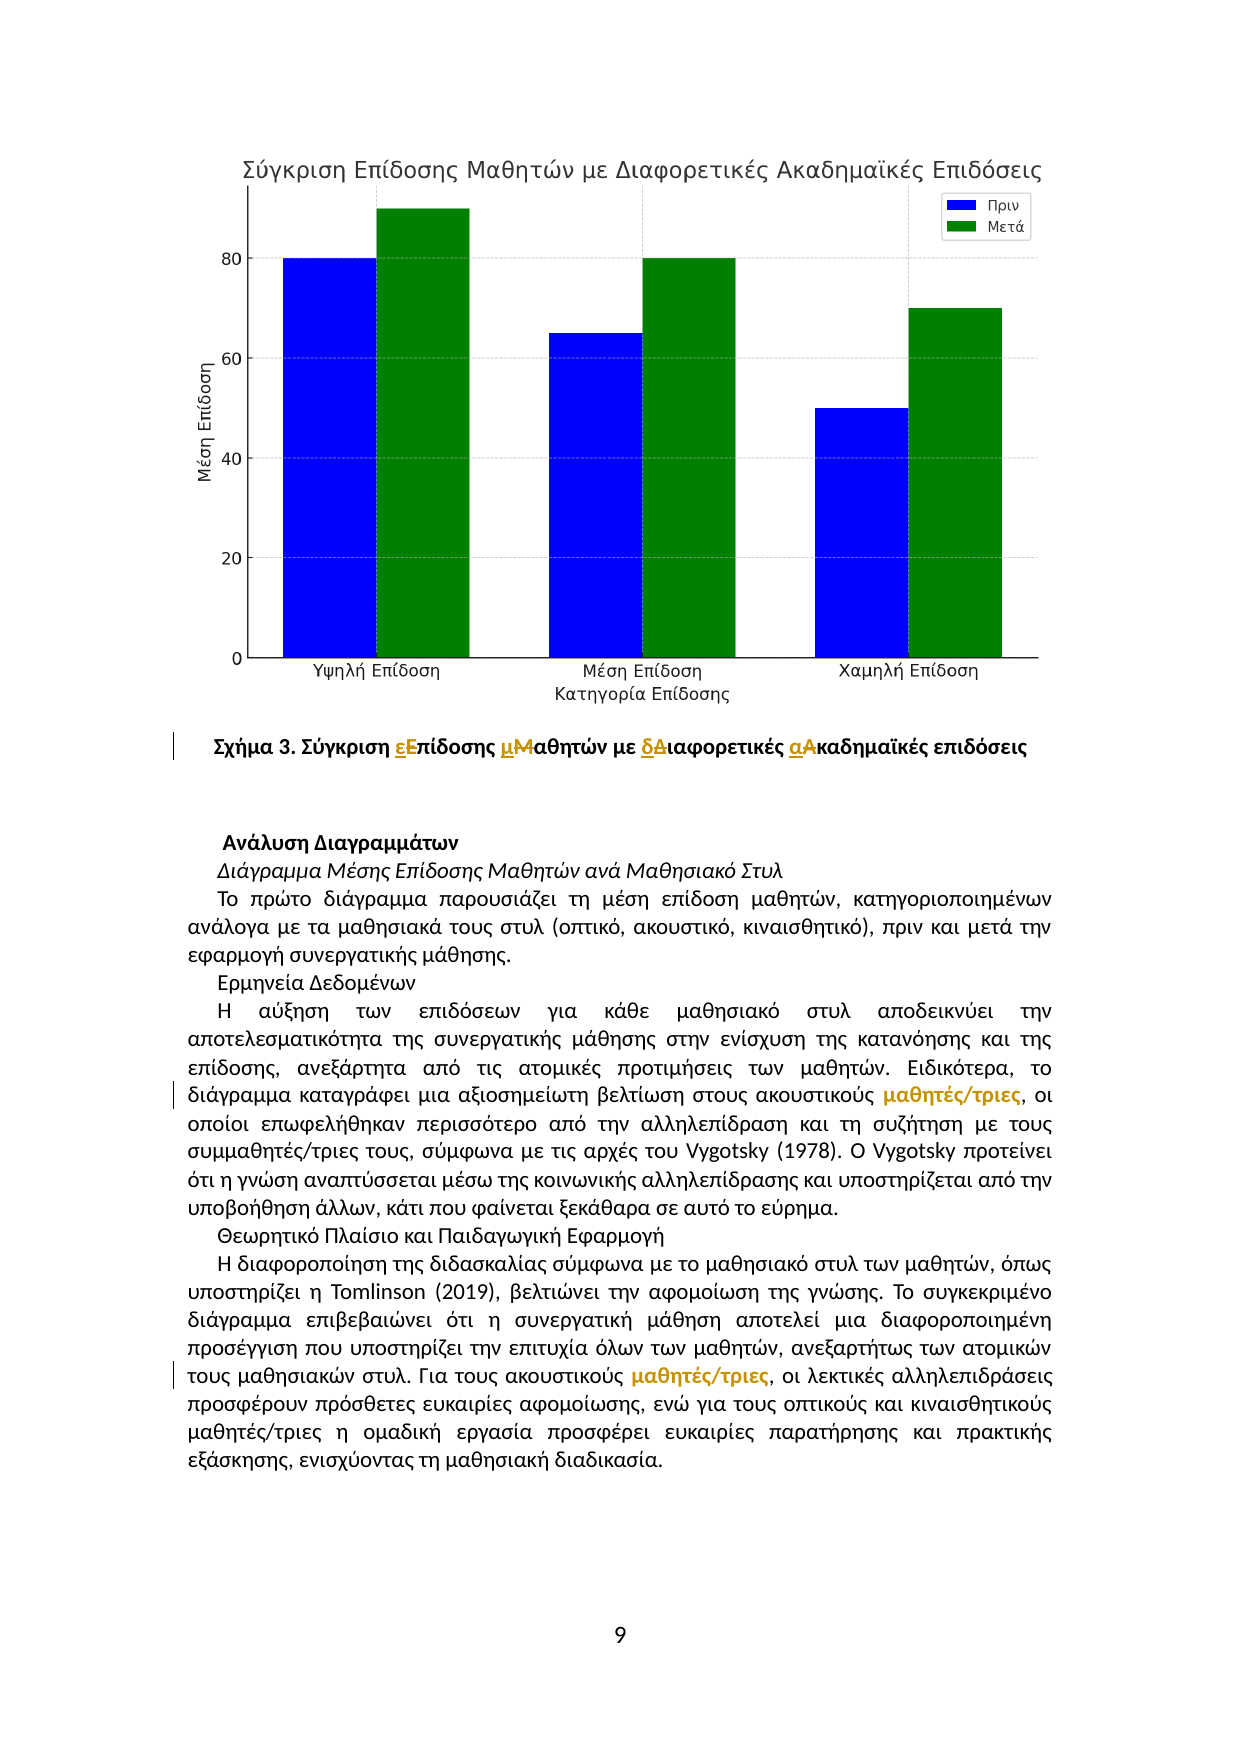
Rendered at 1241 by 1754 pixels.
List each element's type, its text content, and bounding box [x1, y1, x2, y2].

text Το πρώτο διάγραμμα παρουσιάζει τη μέση επίδοση μαθητών, κατηγοριοποιημένων ανάλογα με τα μαθησιακά τους στυλ (οπτικό, ακουστικό, κιναισθητικό), πριν και μετά την εφαρμογή συνεργατικής μάθησης. [187, 884, 1053, 968]
text Ανάλυση Διαγραμμάτων [187, 828, 1053, 856]
text Ερμηνεία Δεδομένων [187, 968, 1053, 997]
text Η αύξηση των επιδόσεων για κάθε μαθησιακό στυλ αποδεικνύει την αποτελεσματικότητα της συνεργατικής μάθησης στην ενίσχυση της κατανόησης και της επίδοσης, ανεξάρτητα από τις ατομικές προτιμήσεις των μαθητών. Ειδικότερα, το διάγραμμα καταγράφει μια αξιοσημείωτη βελτίωση στους ακουστικούς μαθητές/τριες, οι οποίοι επωφελήθηκαν περισσότερο από την αλληλεπίδραση και τη συζήτηση με τους συμμαθητές/τριες τους, σύμφωνα με τις αρχές του Vygotsky (1978). Ο Vygotsky προτείνει ότι η γνώση αναπτύσσεται μέσω της κοινωνικής αλληλεπίδρασης και υποστηρίζεται από την υποβοήθηση άλλων, κάτι που φαίνεται ξεκάθαρα σε αυτό το εύρημα. [187, 997, 1053, 1221]
picture [187, 150, 1053, 713]
text Η διαφοροποίηση της διδασκαλίας σύμφωνα με το μαθησιακό στυλ των μαθητών, όπως υποστηρίζει η Tomlinson (2019), βελτιώνει την αφομοίωση της γνώσης. Το συγκεκριμένο διάγραμμα επιβεβαιώνει ότι η συνεργατική μάθηση αποτελεί μια διαφοροποιημένη προσέγγιση που υποστηρίζει την επιτυχία όλων των μαθητών, ανεξαρτήτως των ατομικών τους μαθησιακών στυλ. Για τους ακουστικούς μαθητές/τριες, οι λεκτικές αλληλεπιδράσεις προσφέρουν πρόσθετες ευκαιρίες αφομοίωσης, ενώ για τους οπτικούς και κιναισθητικούς μαθητές/τριες η ομαδική εργασία προσφέρει ευκαιρίες παρατήρησης και πρακτικής εξάσκησης, ενισχύοντας τη μαθησιακή διαδικασία. [187, 1249, 1053, 1473]
text Θεωρητικό Πλαίσιο και Παιδαγωγική Εφαρμογή [187, 1221, 1053, 1249]
text Σχήμα 3. Σύγκριση πίδοσης αθητών με ιαφορετικές καδημαϊκές επιδόσεις [187, 732, 1053, 760]
text Διάγραμμα Μέσης Επίδοσης Μαθητών ανά Μαθησιακό Στυλ [187, 856, 1053, 884]
